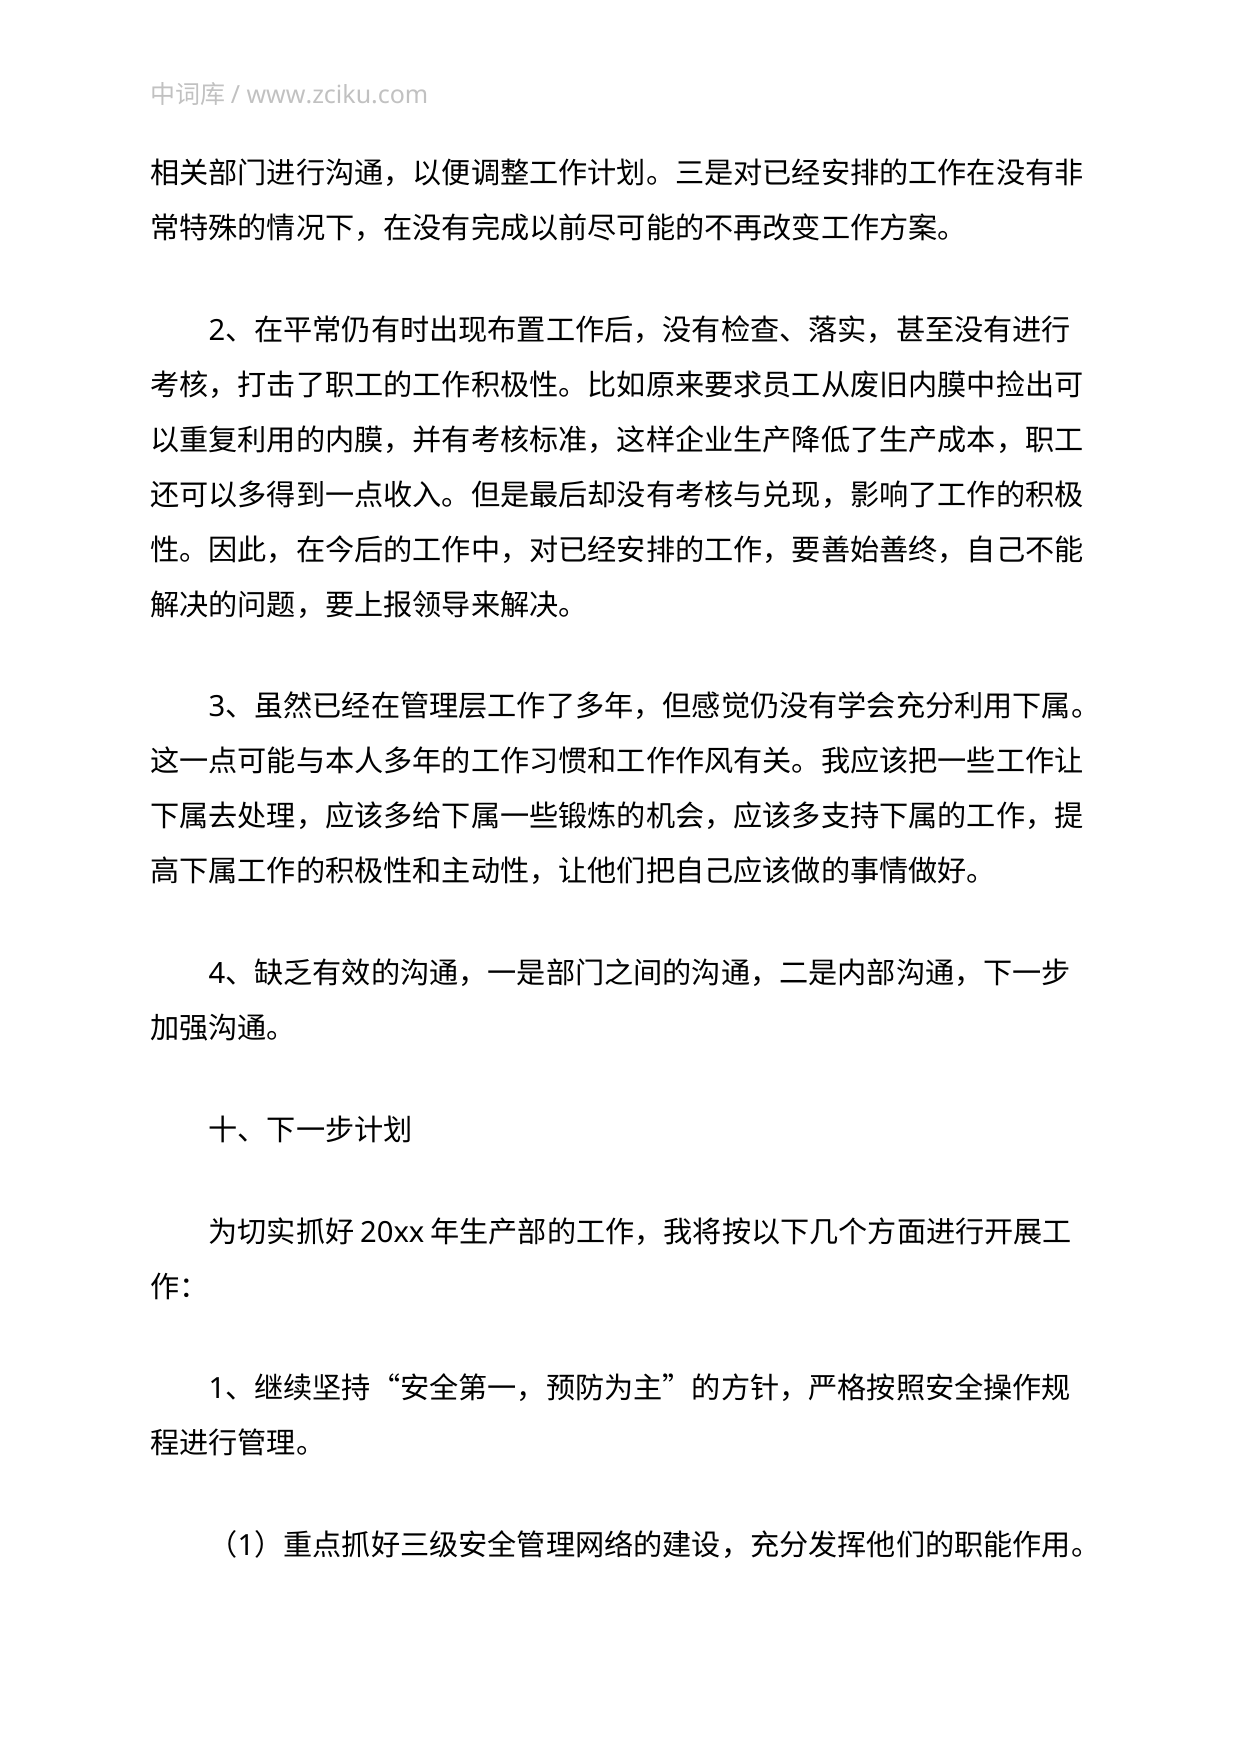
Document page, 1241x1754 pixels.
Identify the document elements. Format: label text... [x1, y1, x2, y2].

text 3、虽然已经在管理层工作了多年，但感觉仍没有学会充分利用下属。这一点可能与本人多年的工作习惯和工作作风有关。我应该把一些工作让下属去处理，应该多给下属一些锻炼的机会，应该多支持下属的工作，提高下属工作的积极性和主动性，让他们把自己应该做的事情做好。 [150, 683, 1090, 890]
text （1）重点抓好三级安全管理网络的建设，充分发挥他们的职能作用。 [150, 1522, 1090, 1564]
text 1、继续坚持“安全第一，预防为主”的方针，严格按照安全操作规程进行管理。 [150, 1365, 1090, 1462]
text 为切实抓好20xx年生产部的工作，我将按以下几个方面进行开展工作： [150, 1208, 1090, 1305]
text 4、缺乏有效的沟通，一是部门之间的沟通，二是内部沟通，下一步加强沟通。 [150, 949, 1090, 1047]
text 十、下一步计划 [150, 1106, 1090, 1149]
text 2、在平常仍有时出现布置工作后，没有检查、落实，甚至没有进行考核，打击了职工的工作积极性。比如原来要求员工从废旧内膜中捡出可以重复利用的内膜，并有考核标准，这样企业生产降低了生产成本，职工还可以多得到一点收入。但是最后却没有考核与兑现，影响了工作的积极性。因此，在今后的工作中，对已经安排的工作，要善始善终，自己不能解决的问题，要上报领导来解决。 [150, 307, 1090, 623]
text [150, 150, 1090, 247]
